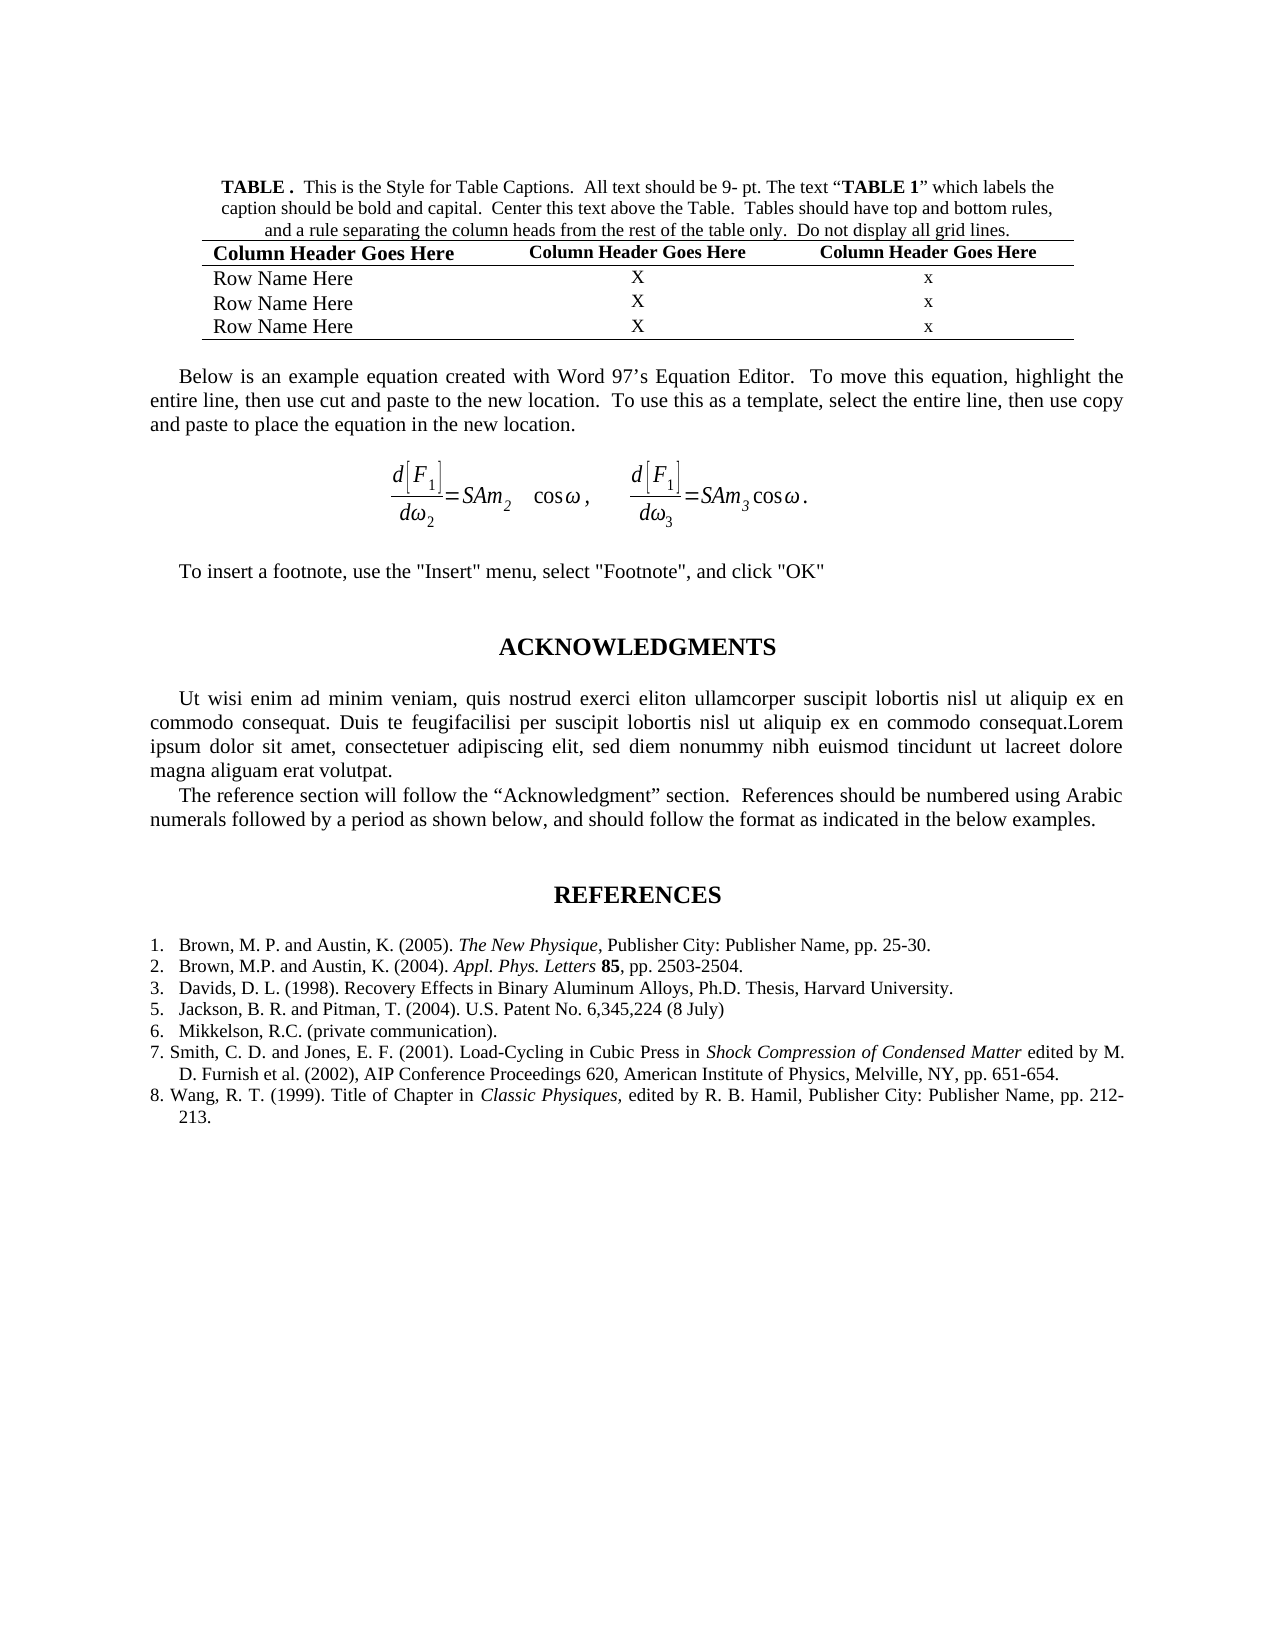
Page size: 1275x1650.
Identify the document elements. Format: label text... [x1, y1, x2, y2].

text 8. Wang, R. T. (1999). Title of Chapter in Classic Physiques, edited by R. B. Hamil, Publisher City: Publisher Name, pp. 212-213. [150, 1084, 1125, 1127]
table_cell Row Name Here [202, 315, 492, 338]
table_cell Column Header Goes Here [492, 241, 783, 265]
text 6. Mikkelson, R.C. (private communication). [150, 1020, 1125, 1041]
table_cell x [783, 290, 1073, 314]
text Below is an example equation created with Word 97’s Equation Editor. To move this equation, highlight the entire line, then use cut and paste to the new location. To use this as a template, select the entire line, then use copy and paste to place the equation in the new location. [150, 364, 1125, 436]
table_cell Column Header Goes Here [783, 241, 1073, 265]
text 5. Jackson, B. R. and Pitman, T. (2004). U.S. Patent No. 6,345,224 (8 July) [150, 998, 1125, 1020]
table_cell X [492, 315, 783, 338]
table_cell Column Header Goes Here [202, 241, 492, 265]
text 2. Brown, M.P. and Austin, K. (2004). Appl. Phys. Letters 85, pp. 2503-2504. [150, 955, 1125, 977]
text Ut wisi enim ad minim veniam, quis nostrud exerci eliton ullamcorper suscipit lobortis nisl ut aliquip ex en commodo consequat. Duis te feugifacilisi per suscipit lobortis nisl ut aliquip ex en commodo consequat.Lorem ipsum dolor sit amet, consectetuer adipiscing elit, sed diem nonummy nibh euismod tincidunt ut lacreet dolore magna aliguam erat volutpat. [150, 686, 1125, 782]
table_header TABLE . This is the Style for Table Captions. All text should be 9- pt. The text “TABLE 1” which labels the caption should be bold and capital. Center this text above the Table. Tables should have top and bottom rules, and a rule separating the column heads from the rest of the table only. Do not display all grid lines. [202, 176, 1073, 240]
text The reference section will follow the “Acknowledgment” section. References should be numbered using Arabic numerals followed by a period as shown below, and should follow the format as indicated in the below examples. [150, 782, 1125, 831]
text To insert a footnote, use the "Insert" menu, select "Footnote", and click "OK" [150, 559, 1125, 583]
table_cell x [783, 315, 1073, 338]
table_cell Row Name Here [202, 290, 492, 314]
table_cell Row Name Here [202, 266, 492, 290]
subtitle References [150, 880, 1125, 908]
table_cell x [783, 266, 1073, 290]
text 7. Smith, C. D. and Jones, E. F. (2001). Load-Cycling in Cubic Press in Shock Compression of Condensed Matter edited by M. D. Furnish et al. (2002), AIP Conference Proceedings 620, American Institute of Physics, Melville, NY, pp. 651-654. [150, 1041, 1125, 1084]
table_cell X [492, 290, 783, 314]
subtitle Acknowledgments [150, 632, 1125, 661]
table_cell X [492, 266, 783, 290]
